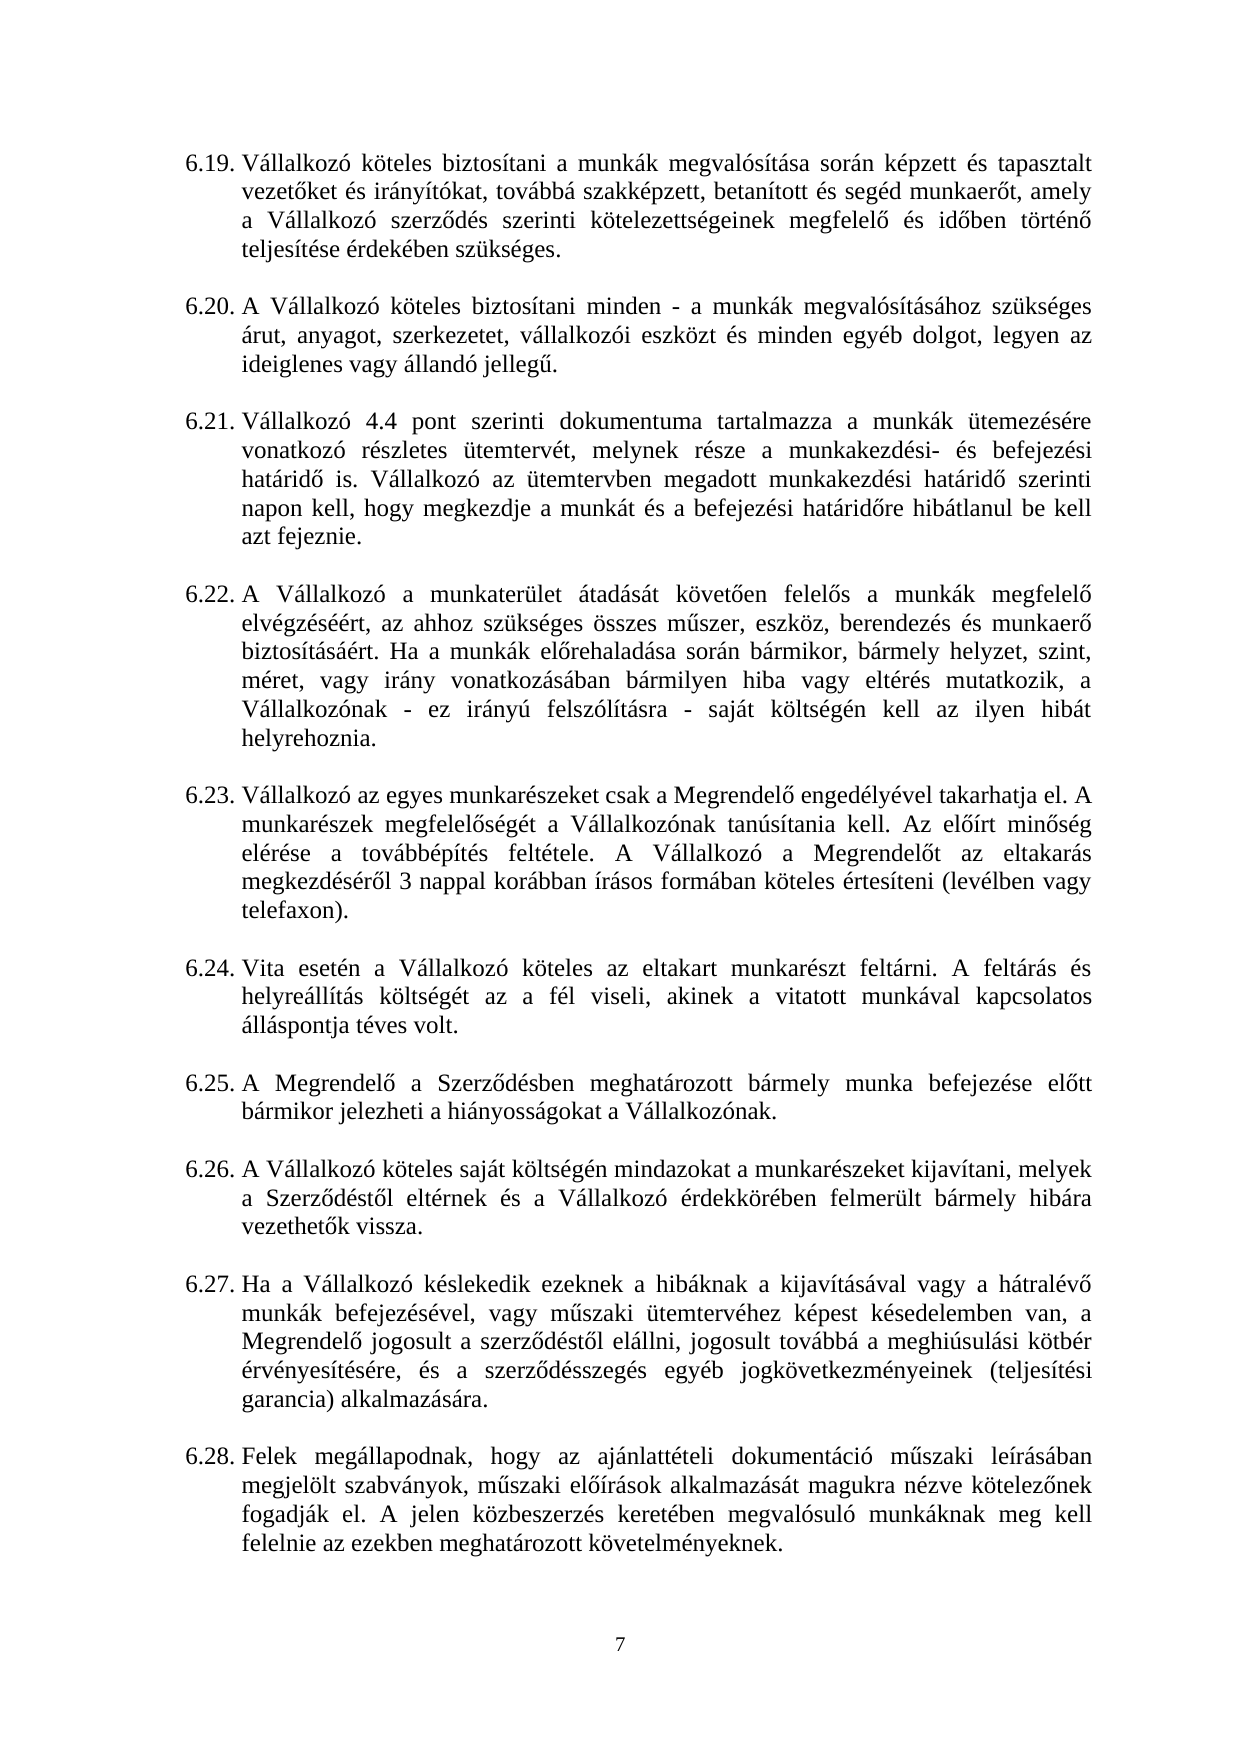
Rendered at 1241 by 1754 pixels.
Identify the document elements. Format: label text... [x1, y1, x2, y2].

list Vállalkozó az egyes munkarészeket csak a Megrendelő engedélyével takarhatja el. A munkarészek megfelelőségét a Vállalkozónak tanúsítania kell. Az előírt minőség elérése a továbbépítés feltétele. A Vállalkozó a Megrendelőt az eltakarás megkezdéséről 3 nappal korábban írásos formában köteles értesíteni (levélben vagy telefaxon). [185, 780, 1093, 924]
list A Vállalkozó a munkaterület átadását követően felelős a munkák megfelelő elvégzéséért, az ahhoz szükséges összes műszer, eszköz, berendezés és munkaerő biztosításáért. Ha a munkák előrehaladása során bármikor, bármely helyzet, szint, méret, vagy irány vonatkozásában bármilyen hiba vagy eltérés mutatkozik, a Vállalkozónak - ez irányú felszólításra - saját költségén kell az ilyen hibát helyrehoznia. [185, 579, 1093, 751]
list Ha a Vállalkozó késlekedik ezeknek a hibáknak a kijavításával vagy a hátralévő munkák befejezésével, vagy műszaki ütemtervéhez képest késedelemben van, a Megrendelő jogosult a szerződéstől elállni, jogosult továbbá a meghiúsulási kötbér érvényesítésére, és a szerződésszegés egyéb jogkövetkezményeinek (teljesítési garancia) alkalmazására. [185, 1269, 1093, 1413]
list A Megrendelő a Szerződésben meghatározott bármely munka befejezése előtt bármikor jelezheti a hiányosságokat a Vállalkozónak. [185, 1068, 1093, 1125]
list Vita esetén a Vállalkozó köteles az eltakart munkarészt feltárni. A feltárás és helyreállítás költségét az a fél viseli, akinek a vitatott munkával kapcsolatos álláspontja téves volt. [185, 953, 1093, 1039]
list Vállalkozó köteles biztosítani a munkák megvalósítása során képzett és tapasztalt vezetőket és irányítókat, továbbá szakképzett, betanított és segéd munkaerőt, amely a Vállalkozó szerződés szerinti kötelezettségeinek megfelelő és időben történő teljesítése érdekében szükséges. [185, 148, 1093, 263]
list Vállalkozó 4.4 pont szerinti dokumentuma tartalmazza a munkák ütemezésére vonatkozó részletes ütemtervét, melynek része a munkakezdési- és befejezési határidő is. Vállalkozó az ütemtervben megadott munkakezdési határidő szerinti napon kell, hogy megkezdje a munkát és a befejezési határidőre hibátlanul be kell azt fejeznie. [185, 406, 1093, 550]
list Felek megállapodnak, hogy az ajánlattételi dokumentáció műszaki leírásában megjelölt szabványok, műszaki előírások alkalmazását magukra nézve kötelezőnek fogadják el. A jelen közbeszerzés keretében megvalósuló munkáknak meg kell felelnie az ezekben meghatározott követelményeknek. [185, 1441, 1093, 1556]
list A Vállalkozó köteles biztosítani minden - a munkák megvalósításához szükséges árut, anyagot, szerkezetet, vállalkozói eszközt és minden egyéb dolgot, legyen az ideiglenes vagy állandó jellegű. [185, 291, 1093, 378]
list A Vállalkozó köteles saját költségén mindazokat a munkarészeket kijavítani, melyek a Szerződéstől eltérnek és a Vállalkozó érdekkörében felmerült bármely hibára vezethetők vissza. [185, 1154, 1093, 1240]
